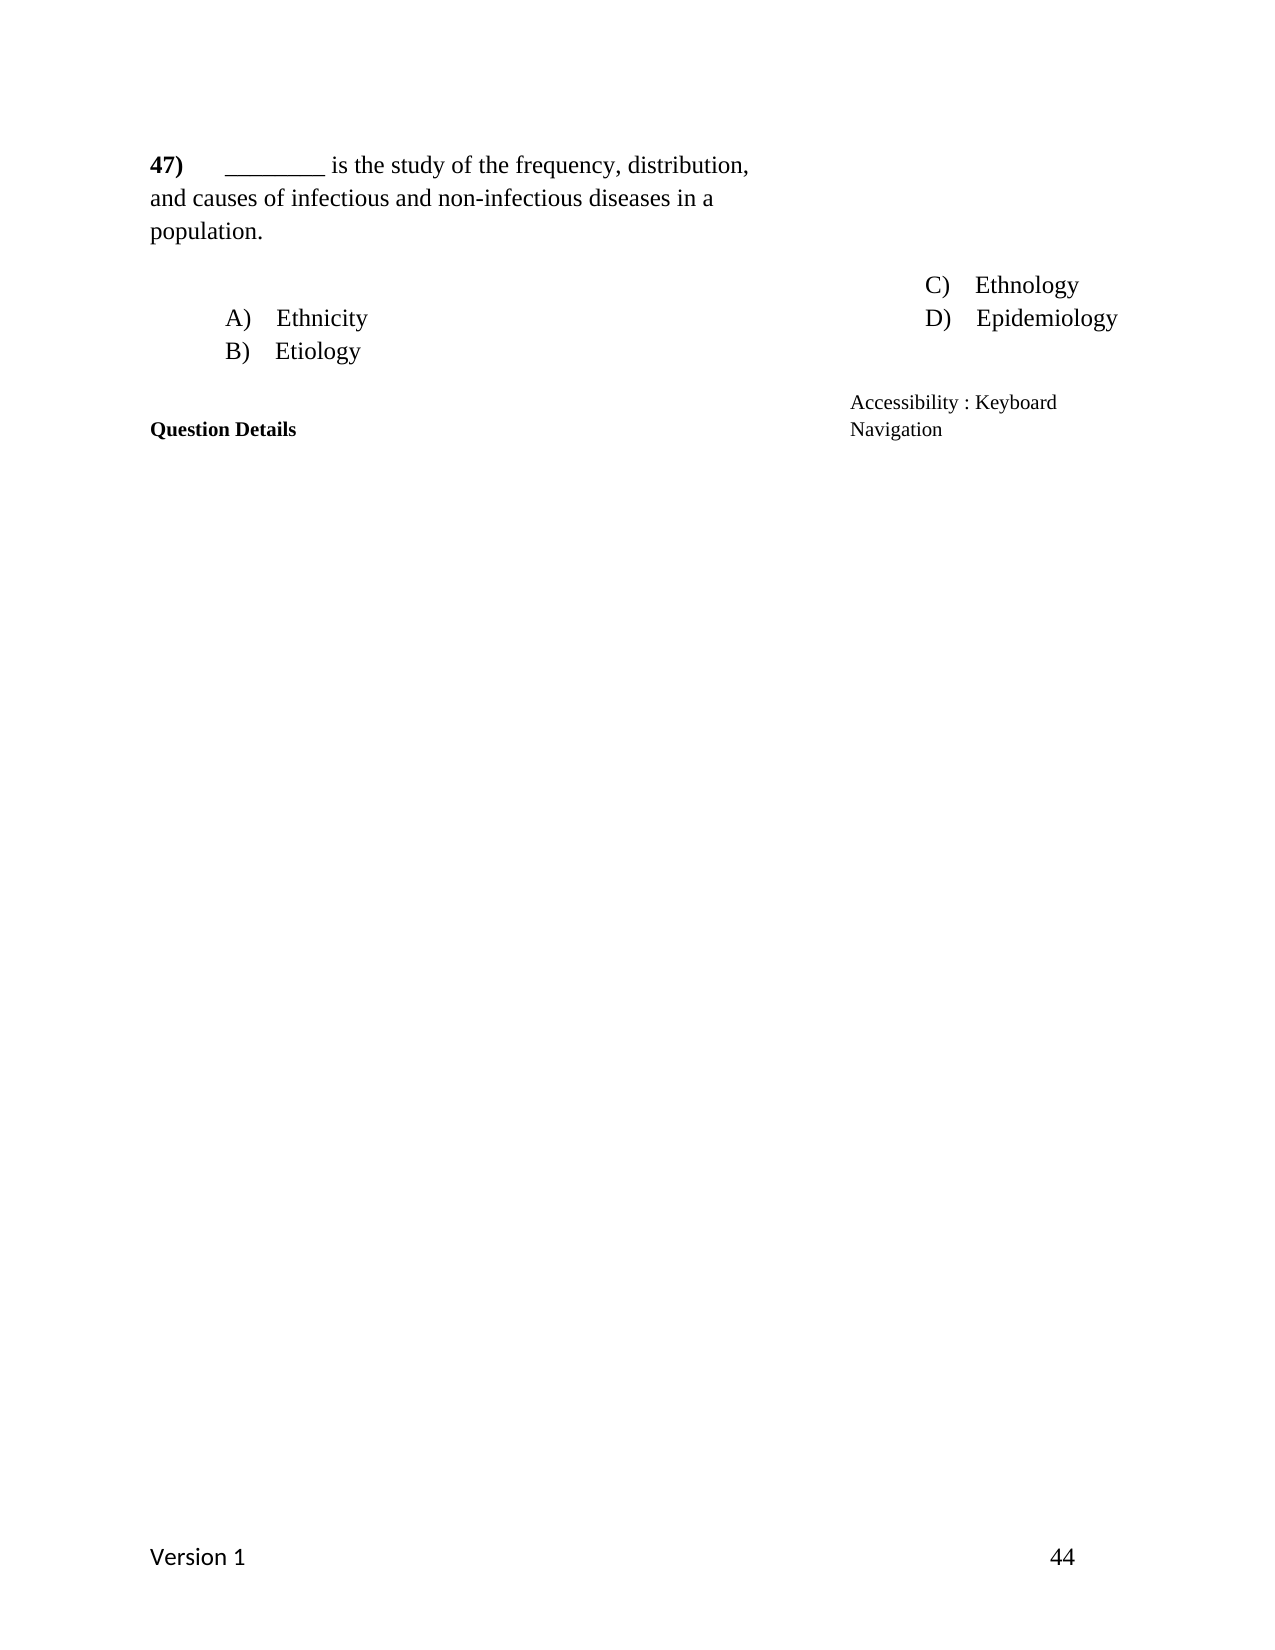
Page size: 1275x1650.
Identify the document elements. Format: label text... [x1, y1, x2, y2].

text A) Ethnicity B) Etiology C) Ethnology D) Epidemiology [850, 270, 1125, 365]
text Question Details Accessibility : Keyboard Navigation [150, 390, 775, 441]
text 47) ________ is the study of the frequency, distribution, and causes of infectious and non-infectious diseases in a population. [150, 150, 775, 245]
text Question Details Accessibility : Keyboard Navigation [850, 390, 1125, 441]
text A) Ethnicity B) Etiology C) Ethnology D) Epidemiology [150, 270, 775, 365]
